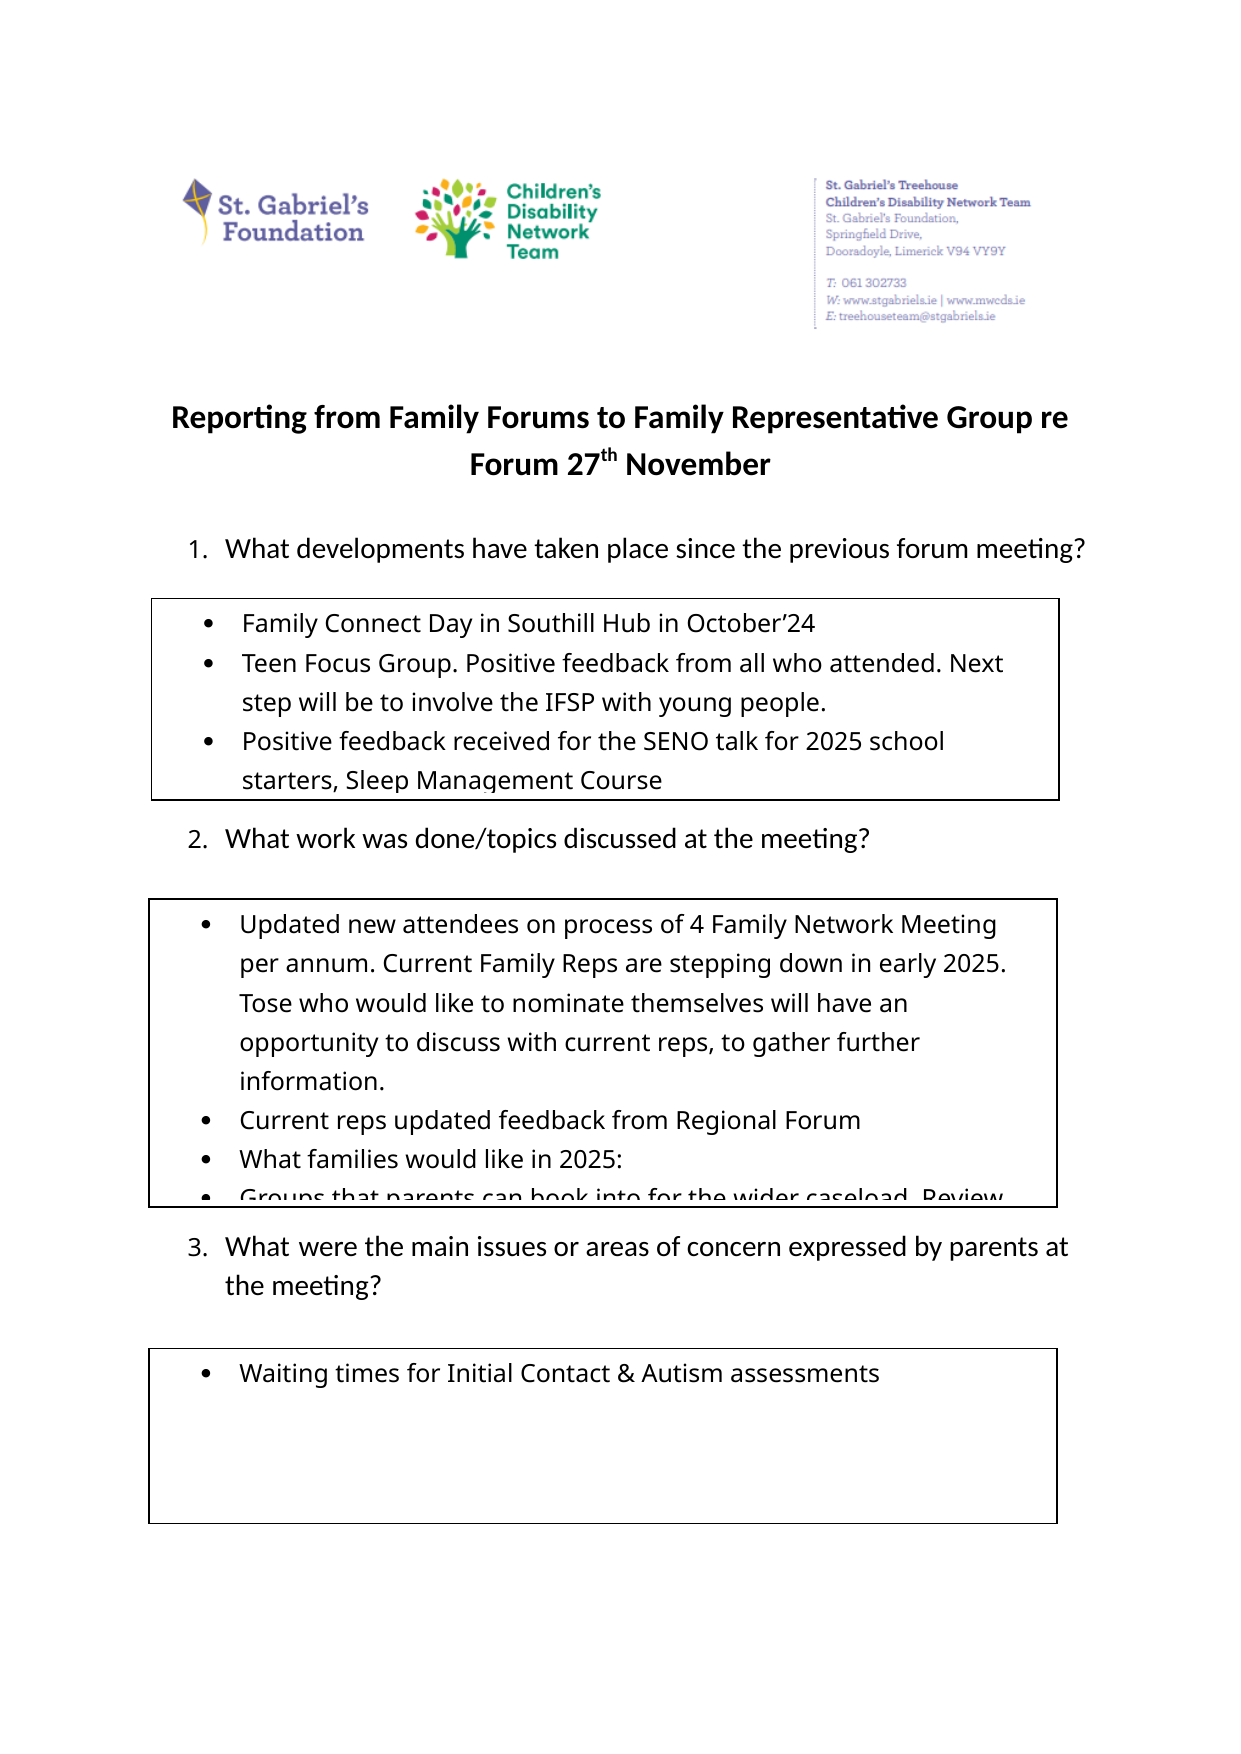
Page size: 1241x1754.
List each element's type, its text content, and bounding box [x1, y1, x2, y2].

list What developments have taken place since the previous forum meeting? [187, 530, 1090, 565]
list What work was done/topics discussed at the meeting? [187, 569, 1090, 856]
list What were the main issues or areas of concern expressed by parents at the meeting? [187, 897, 1090, 1302]
picture [150, 150, 1091, 374]
text Reporting from Family Forums to Family Representative Group re Forum 27th November [150, 396, 1090, 483]
